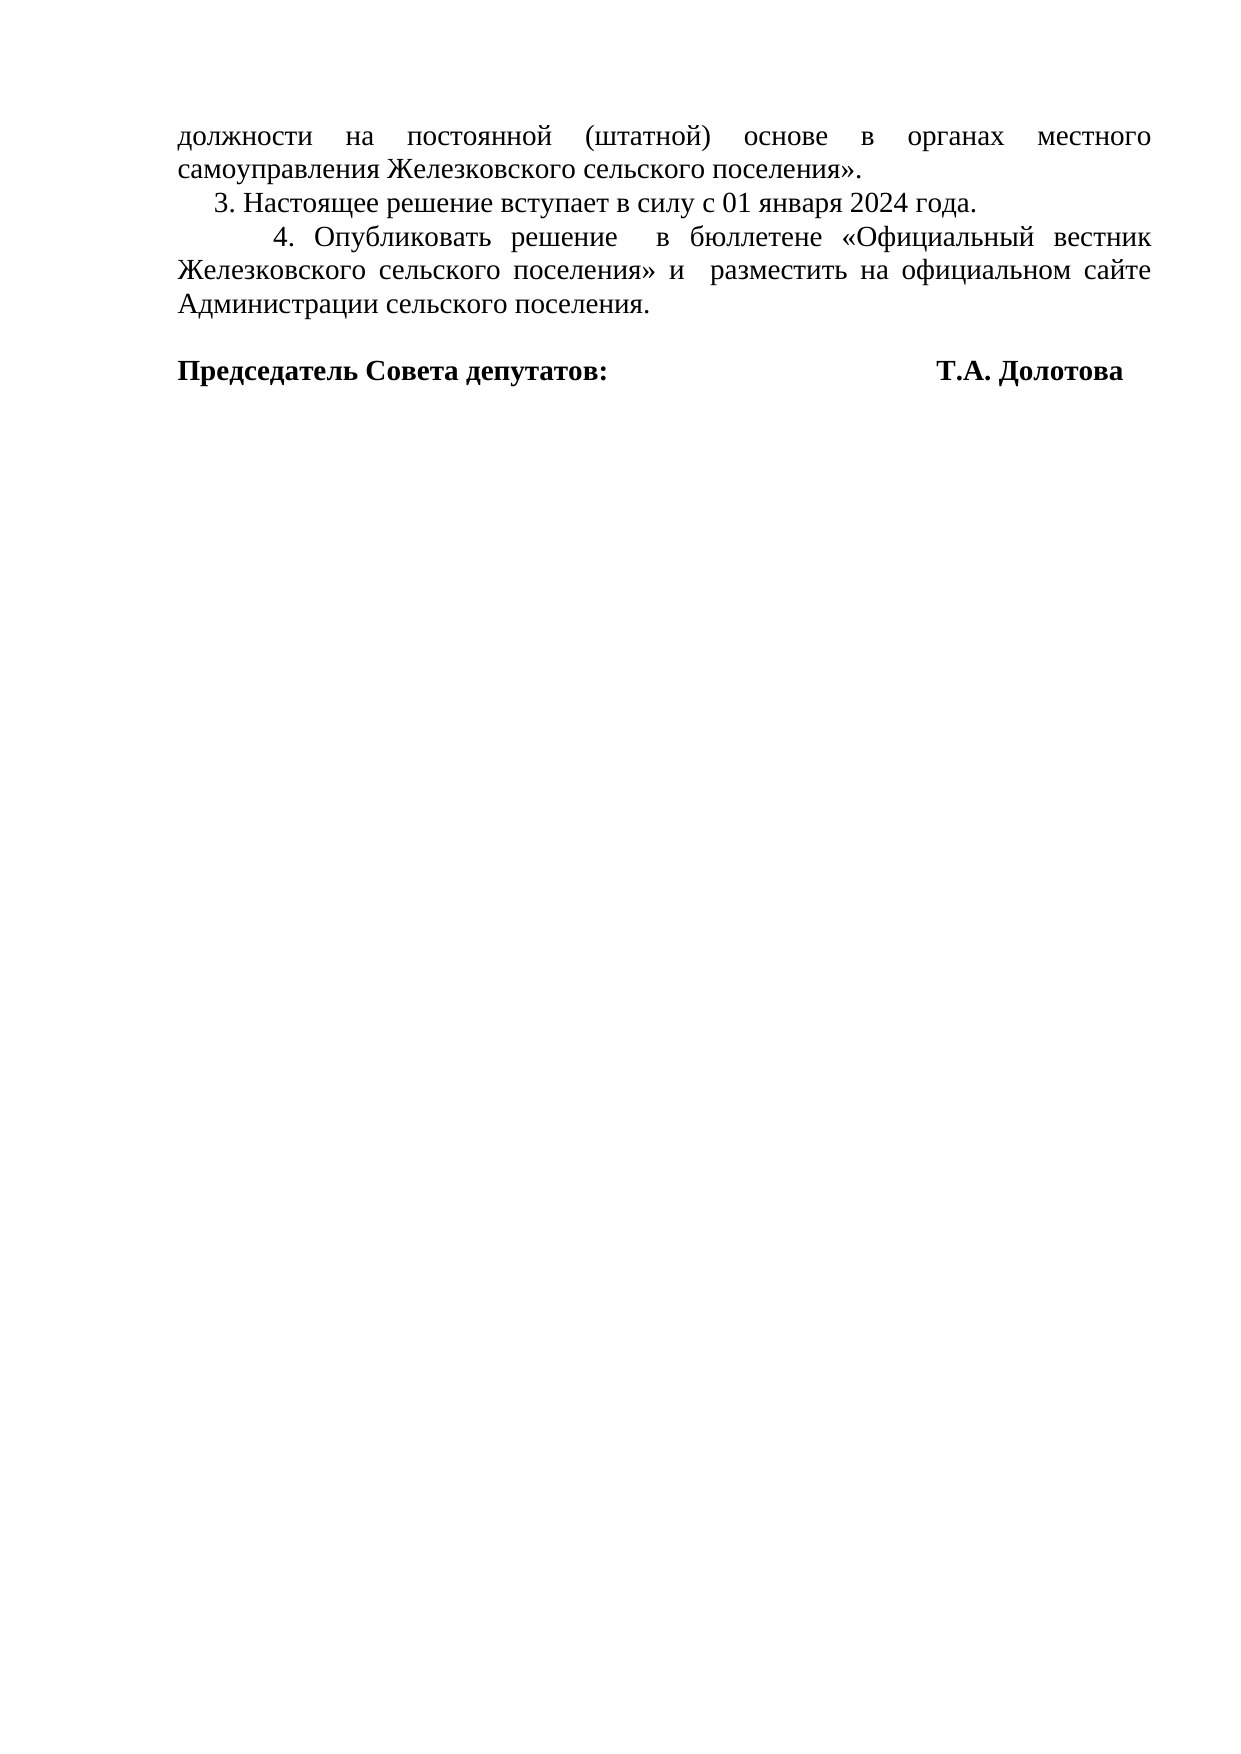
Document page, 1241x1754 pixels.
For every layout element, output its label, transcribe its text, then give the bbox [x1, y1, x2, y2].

text Председатель Совета депутатов: Т.А. Долотова [177, 353, 1152, 386]
text 4. Опубликовать решение в бюллетене «Официальный вестник Железковского сельского поселения» и разместить на официальном сайте Администрации сельского поселения. [177, 219, 1152, 319]
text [177, 118, 1152, 185]
text 3. Настоящее решение вступает в силу с 01 января 2024 года. [177, 185, 1152, 219]
